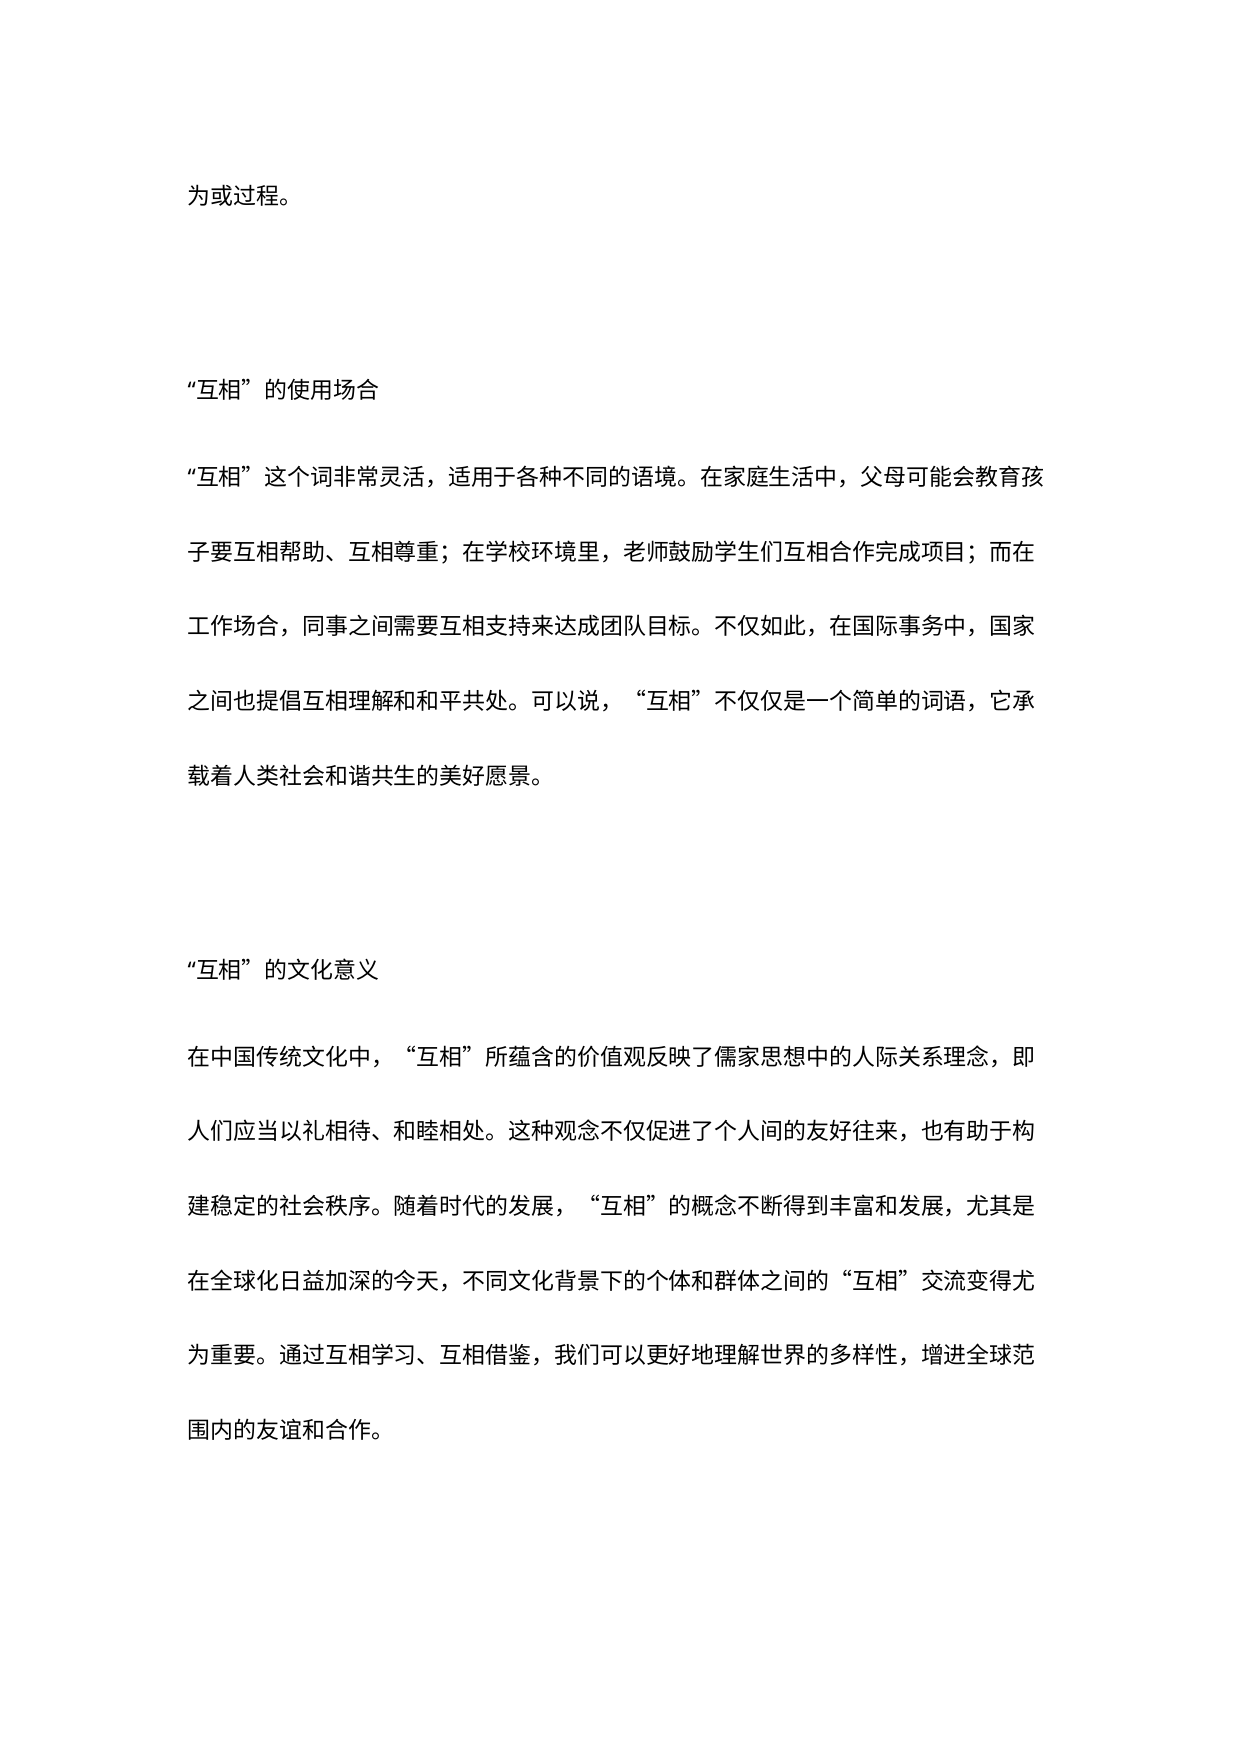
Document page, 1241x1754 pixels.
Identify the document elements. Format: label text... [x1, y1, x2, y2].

text 在中国传统文化中，“互相”所蕴含的价值观反映了儒家思想中的人际关系理念，即人们应当以礼相待、和睦相处。这种观念不仅促进了个人间的友好往来，也有助于构建稳定的社会秩序。随着时代的发展，“互相”的概念不断得到丰富和发展，尤其是在全球化日益加深的今天，不同文化背景下的个体和群体之间的“互相”交流变得尤为重要。通过互相学习、互相借鉴，我们可以更好地理解世界的多样性，增进全球范围内的友谊和合作。 [187, 1023, 1053, 1461]
text “互相”的使用场合 [187, 356, 1053, 421]
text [187, 162, 1053, 227]
text “互相”这个词非常灵活，适用于各种不同的语境。在家庭生活中，父母可能会教育孩子要互相帮助、互相尊重；在学校环境里，老师鼓励学生们互相合作完成项目；而在工作场合，同事之间需要互相支持来达成团队目标。不仅如此，在国际事务中，国家之间也提倡互相理解和和平共处。可以说，“互相”不仅仅是一个简单的词语，它承载着人类社会和谐共生的美好愿景。 [187, 443, 1053, 807]
text “互相”的文化意义 [187, 936, 1053, 1001]
